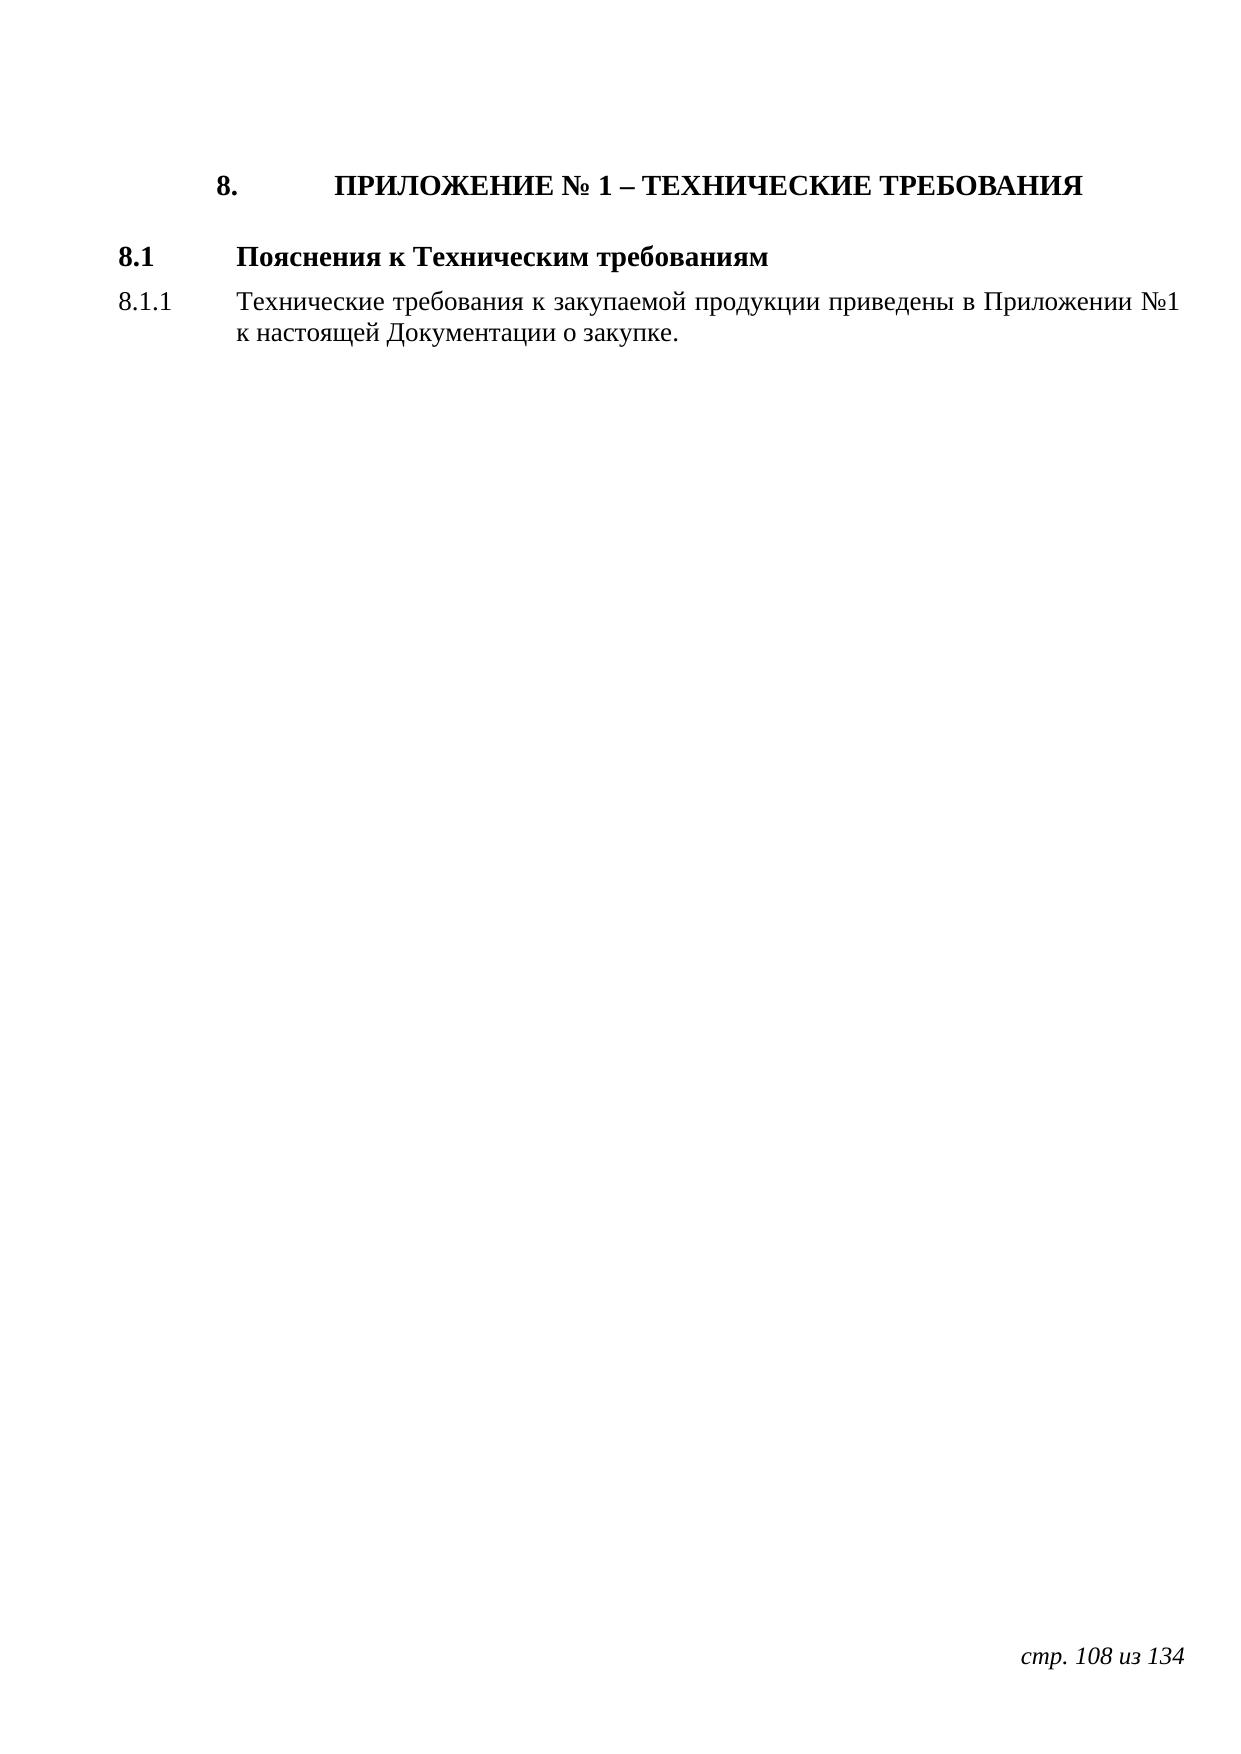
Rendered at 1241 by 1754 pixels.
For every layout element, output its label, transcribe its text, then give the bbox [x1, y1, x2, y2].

subtitle Пояснения к Техническим требованиям [118, 239, 1181, 273]
subtitle ПРИЛОЖЕНИЕ № 1 – ТЕХНИЧЕСКИЕ ТРЕБОВАНИЯ [118, 168, 1181, 202]
list Технические требования к закупаемой продукции приведены в Приложении №1 к настоящей Документации о закупке. [118, 285, 1181, 347]
